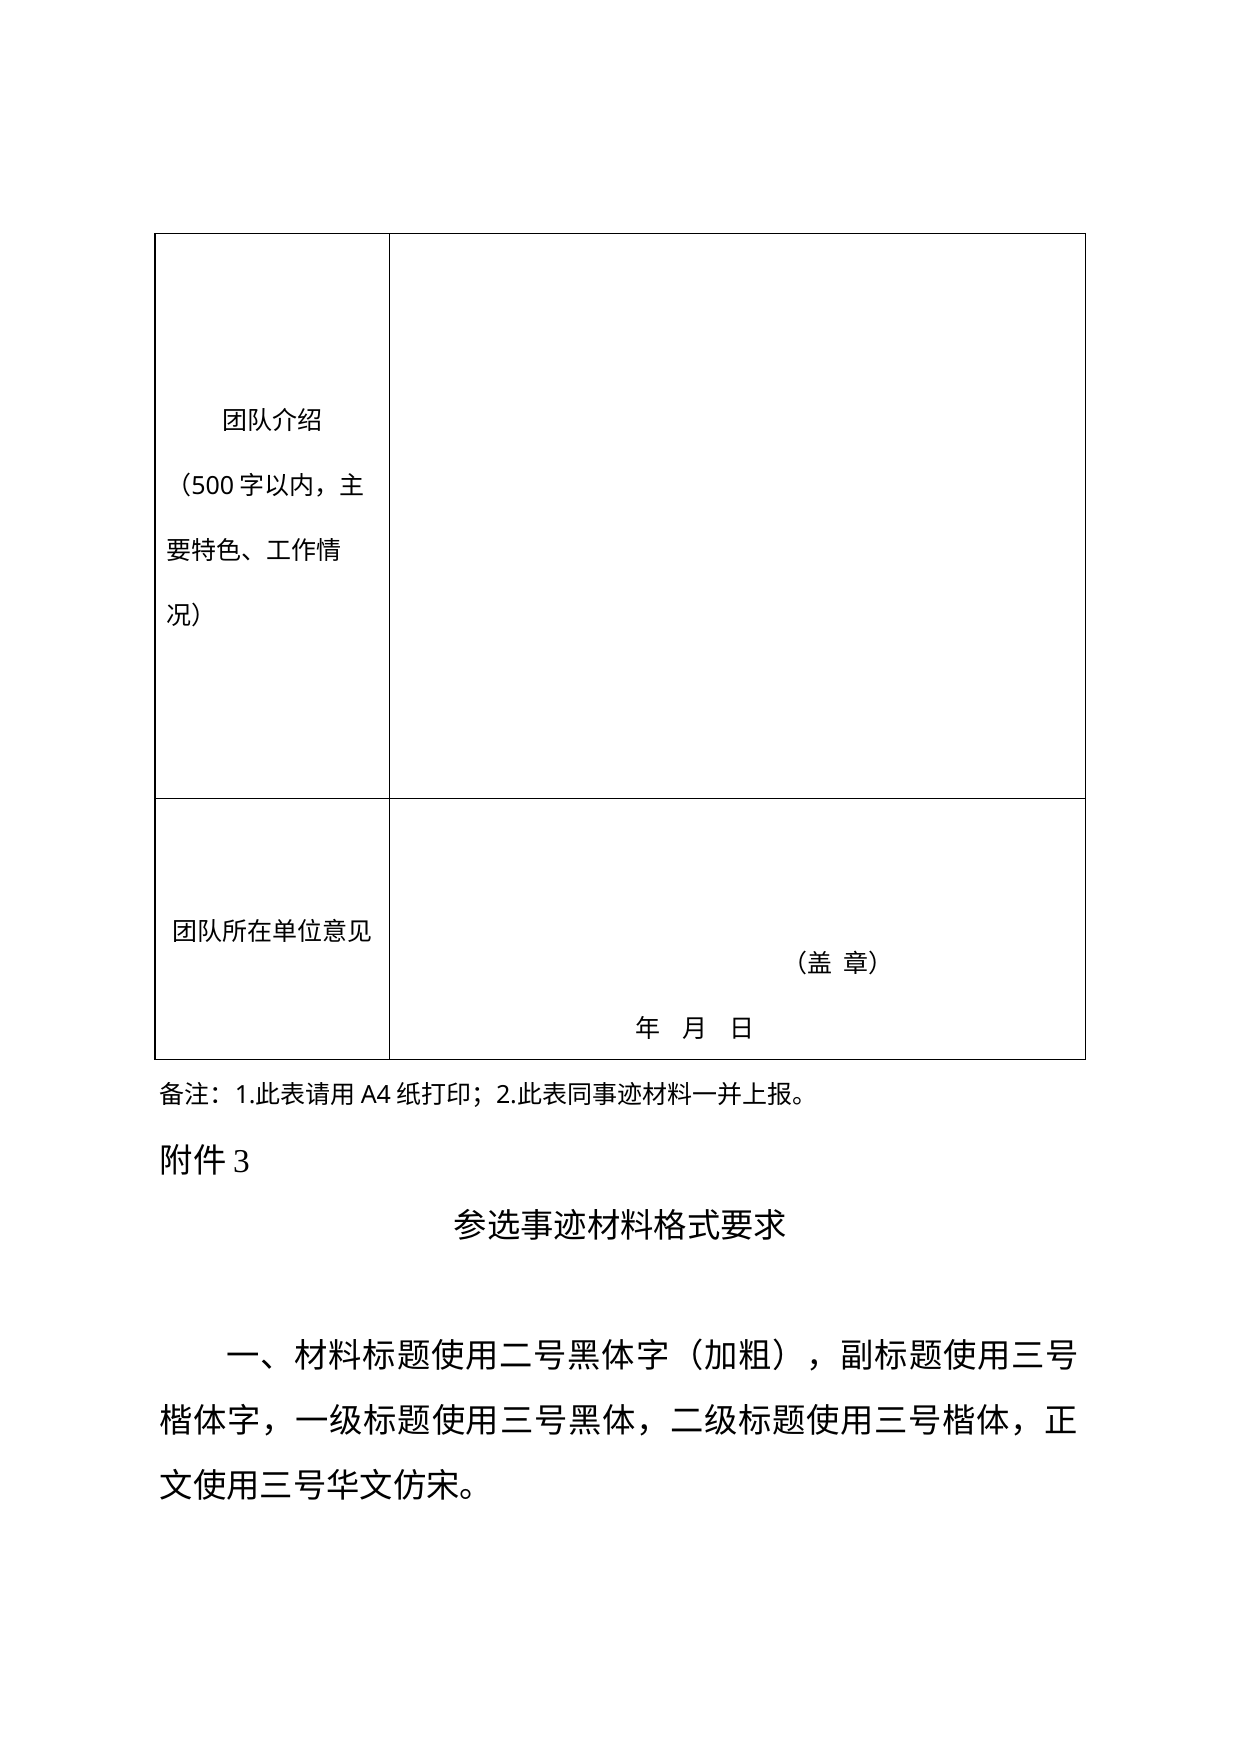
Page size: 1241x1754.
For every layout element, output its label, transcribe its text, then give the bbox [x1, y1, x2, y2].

table_cell 团队所在单位意见 [156, 799, 389, 1059]
table_cell 团队介绍 （500字以内，主要特色、工作情况） [156, 234, 389, 798]
table_cell [390, 234, 1085, 798]
text 参选事迹材料格式要求 [159, 1190, 1081, 1255]
text 一、材料标题使用二号黑体字（加粗），副标题使用三号楷体字，一级标题使用三号黑体，二级标题使用三号楷体，正文使用三号华文仿宋。 [159, 1320, 1081, 1515]
text 备注：1.此表请用A4纸打印；2.此表同事迹材料一并上报。 [159, 1060, 1081, 1125]
text 附件3 [159, 1125, 1081, 1190]
table_cell （盖 章） 年 月 日 [390, 799, 1085, 1059]
